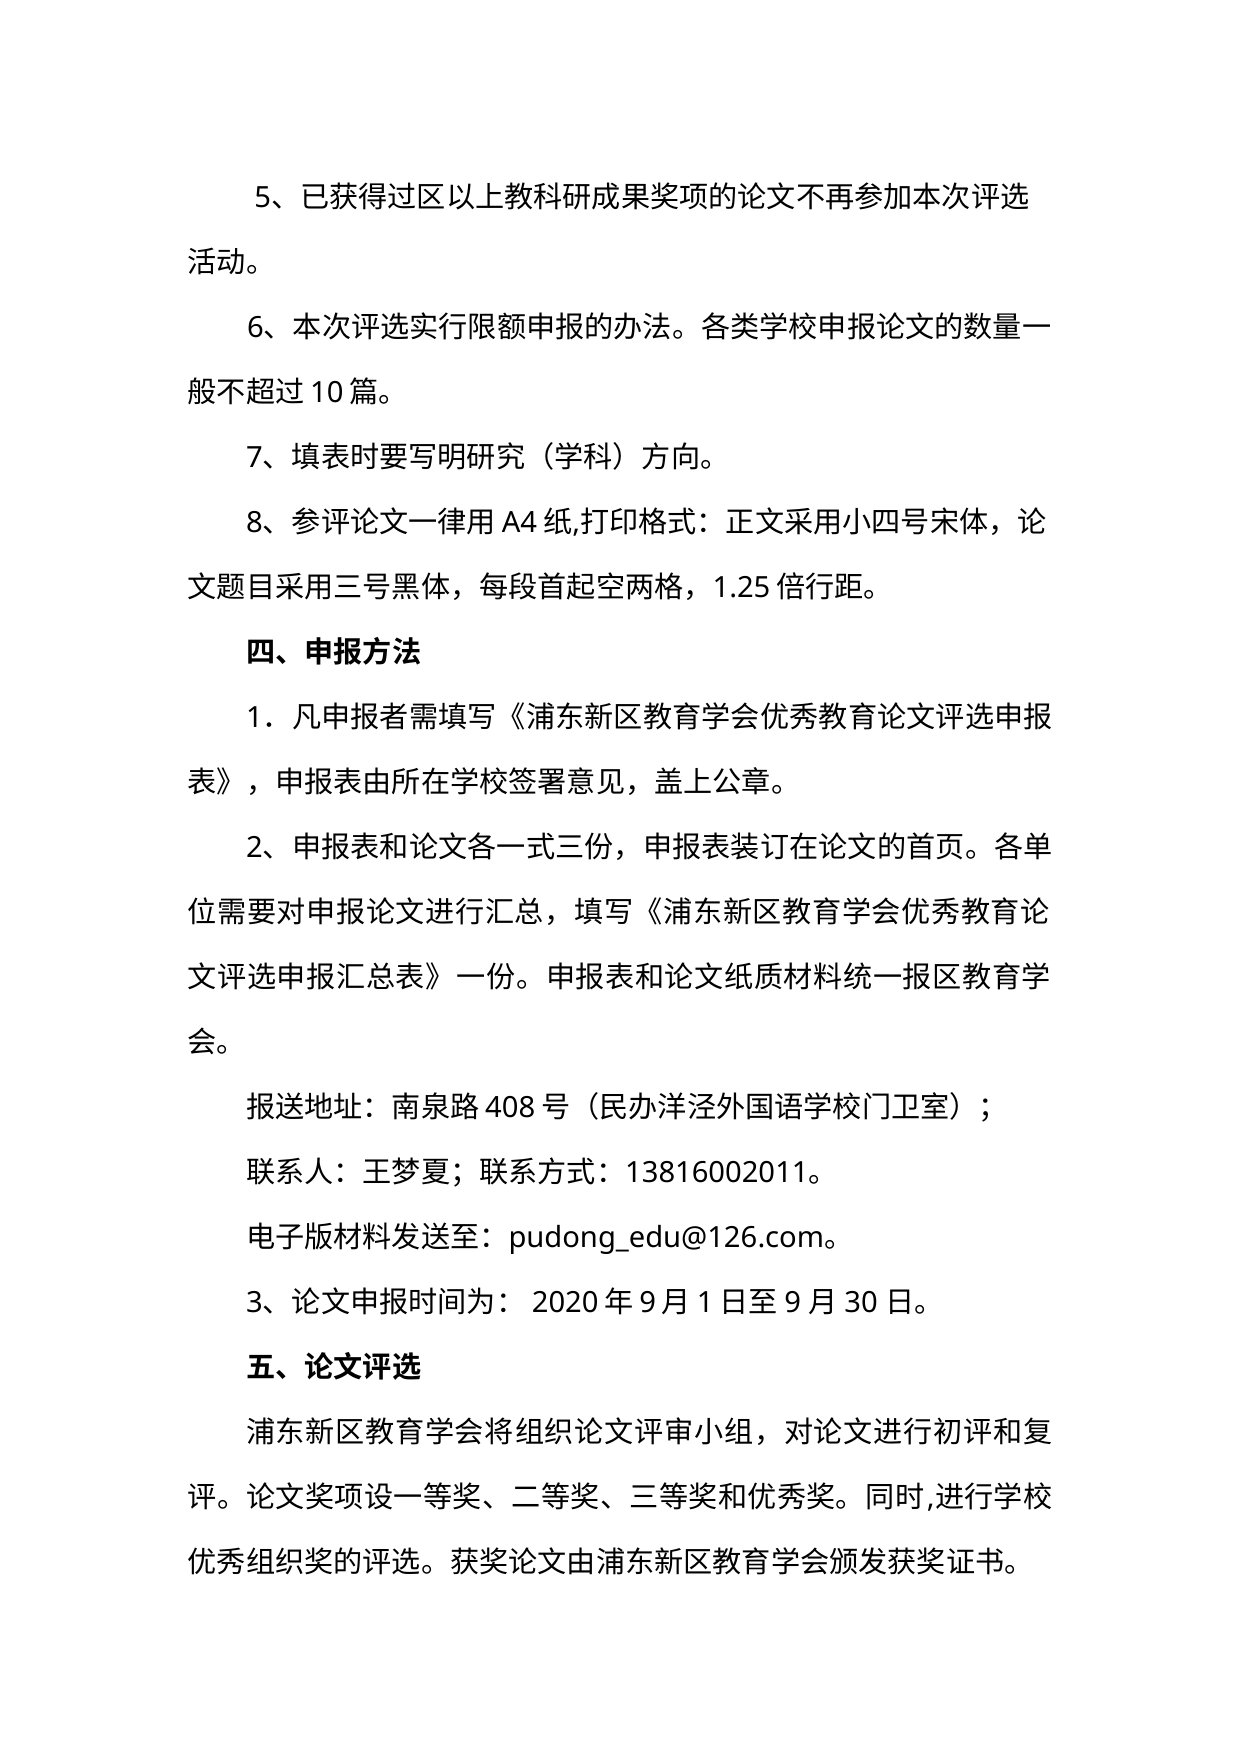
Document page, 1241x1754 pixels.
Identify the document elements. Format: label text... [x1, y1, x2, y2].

text 四、申报方法 [187, 617, 1053, 682]
text 报送地址：南泉路408号（民办洋泾外国语学校门卫室）； [187, 1072, 1053, 1137]
text 5、已获得过区以上教科研成果奖项的论文不再参加本次评选活动。 [187, 162, 1053, 292]
text 浦东新区教育学会将组织论文评审小组，对论文进行初评和复评。论文奖项设一等奖、二等奖、三等奖和优秀奖。同时,进行学校优秀组织奖的评选。获奖论文由浦东新区教育学会颁发获奖证书。 [187, 1397, 1053, 1592]
text 7、填表时要写明研究（学科）方向。 [187, 422, 1053, 487]
text 1．凡申报者需填写《浦东新区教育学会优秀教育论文评选申报表》，申报表由所在学校签署意见，盖上公章。 [187, 682, 1053, 812]
text 6、本次评选实行限额申报的办法。各类学校申报论文的数量一般不超过10篇。 [187, 292, 1053, 422]
text 五、论文评选 [187, 1332, 1053, 1397]
text 2、申报表和论文各一式三份，申报表装订在论文的首页。各单位需要对申报论文进行汇总，填写《浦东新区教育学会优秀教育论文评选申报汇总表》一份。申报表和论文纸质材料统一报区教育学会。 [187, 812, 1053, 1072]
text 联系人：王梦夏；联系方式：13816002011。 [187, 1137, 1053, 1202]
text 3、论文申报时间为： 2020年9月1日至 9 月 30 日。 [187, 1267, 1053, 1332]
text 8、参评论文一律用A4纸,打印格式：正文采用小四号宋体，论文题目采用三号黑体，每段首起空两格，1.25倍行距。 [187, 487, 1053, 617]
text 电子版材料发送至：pudong_edu@126.com。 [187, 1202, 1053, 1267]
